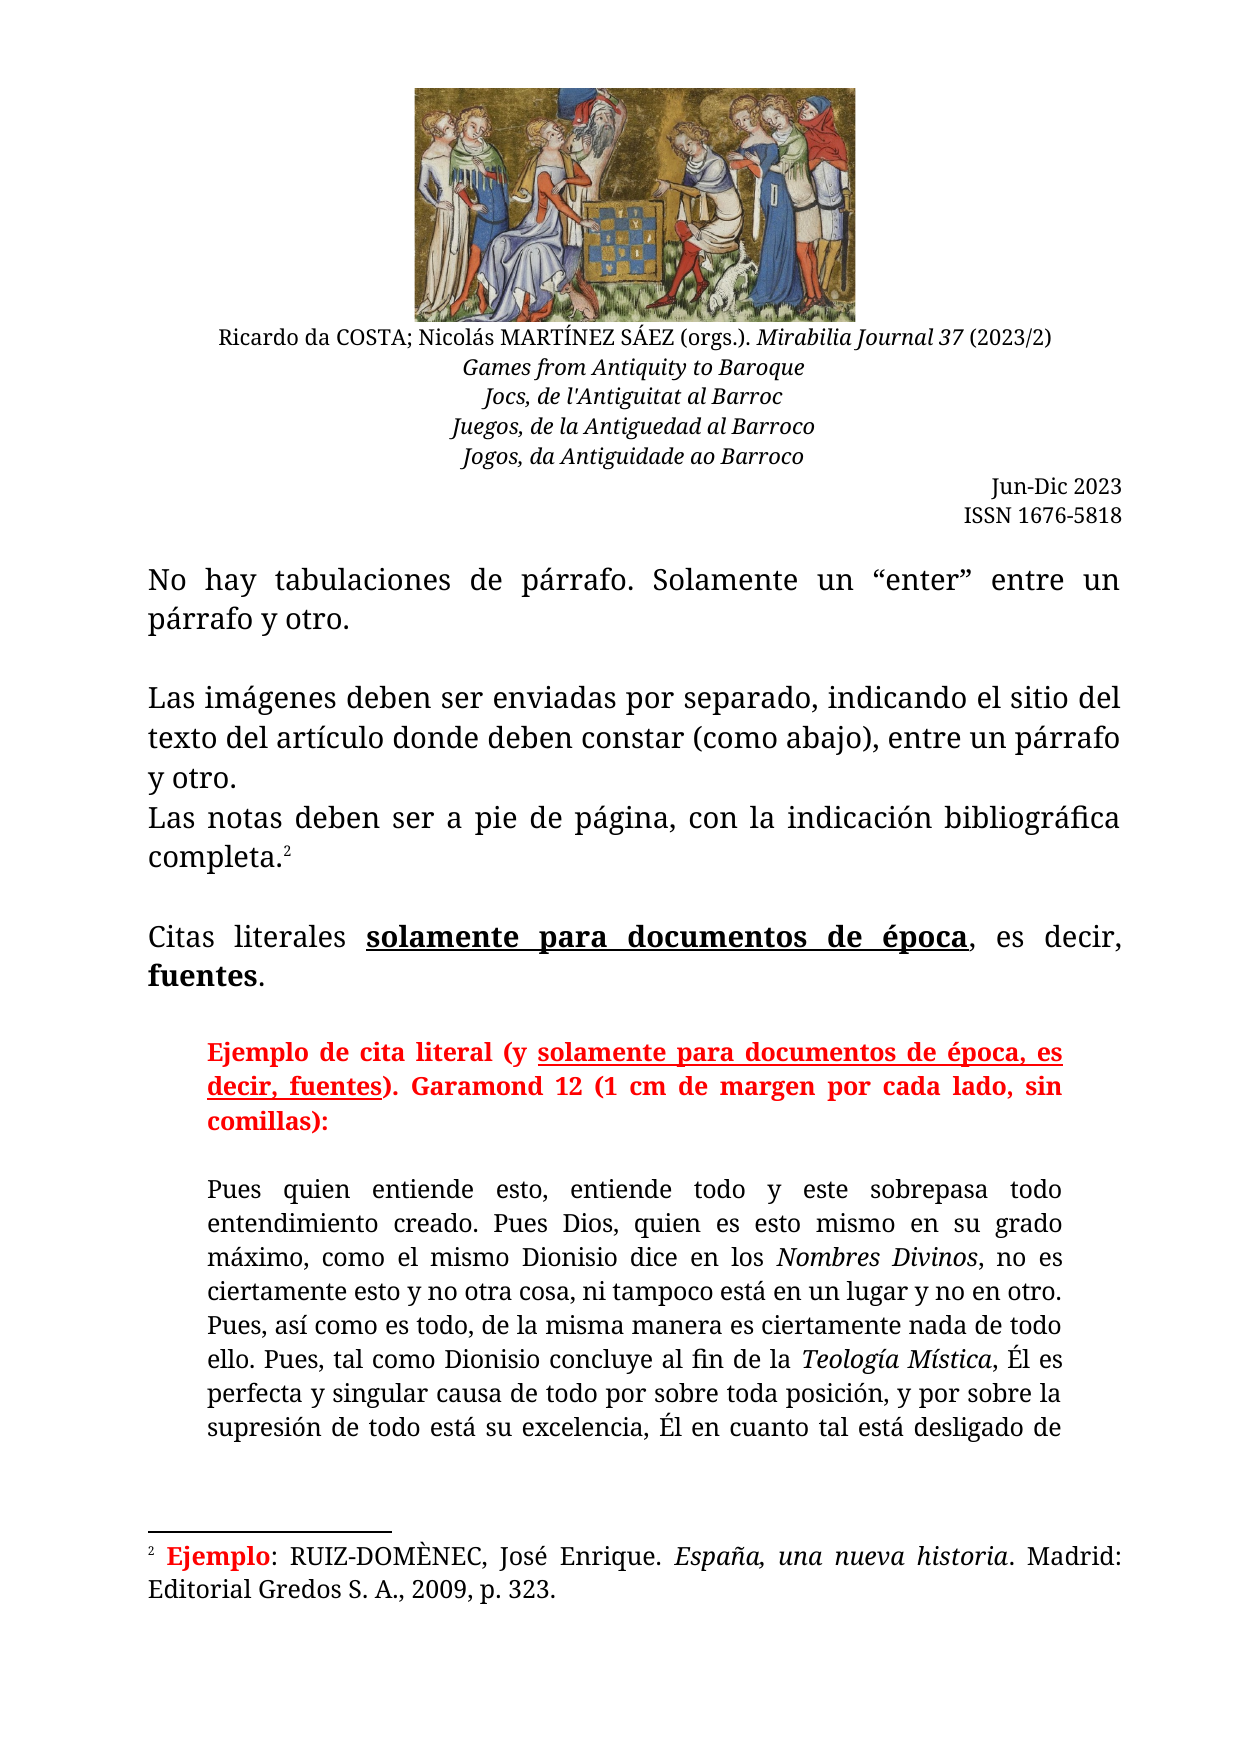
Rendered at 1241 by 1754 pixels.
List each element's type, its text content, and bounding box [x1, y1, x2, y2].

text No hay tabulaciones de párrafo. Solamente un “enter” entre un párrafo y otro. [148, 559, 1122, 638]
text Pues quien entiende esto, entiende todo y este sobrepasa todo entendimiento creado. Pues Dios, quien es esto mismo en su grado máximo, como el mismo Dionisio dice en los Nombres Divinos, no es ciertamente esto y no otra cosa, ni tampoco está en un lugar y no en otro. Pues, así como es todo, de la misma manera es ciertamente nada de todo ello. Pues, tal como Dionisio concluye al fin de la Teología Mística, Él es perfecta y singular causa de todo por sobre toda posición, y por sobre la supresión de todo está su excelencia, Él en cuanto tal está desligado de todo y está más allá de todo. De aquí que concluye en la Carta a Gayo que Él mismo es conocido sobre toda mente e inteligencia. [207, 1171, 1063, 1444]
text Las imágenes deben ser enviadas por separado, indicando el sitio del texto del artículo donde deben constar (como abajo), entre un párrafo y otro. [148, 678, 1122, 797]
text Ejemplo de cita literal (y solamente para documentos de época, es decir, fuentes). Garamond 12 (1 cm de margen por cada lado, sin comillas): [207, 1035, 1063, 1137]
picture [414, 88, 856, 322]
text Citas literales solamente para documentos de época, es decir, fuentes. [148, 916, 1122, 995]
text Las notas deben ser a pie de página, con la indicación bibliográfica completa. [148, 797, 1122, 876]
